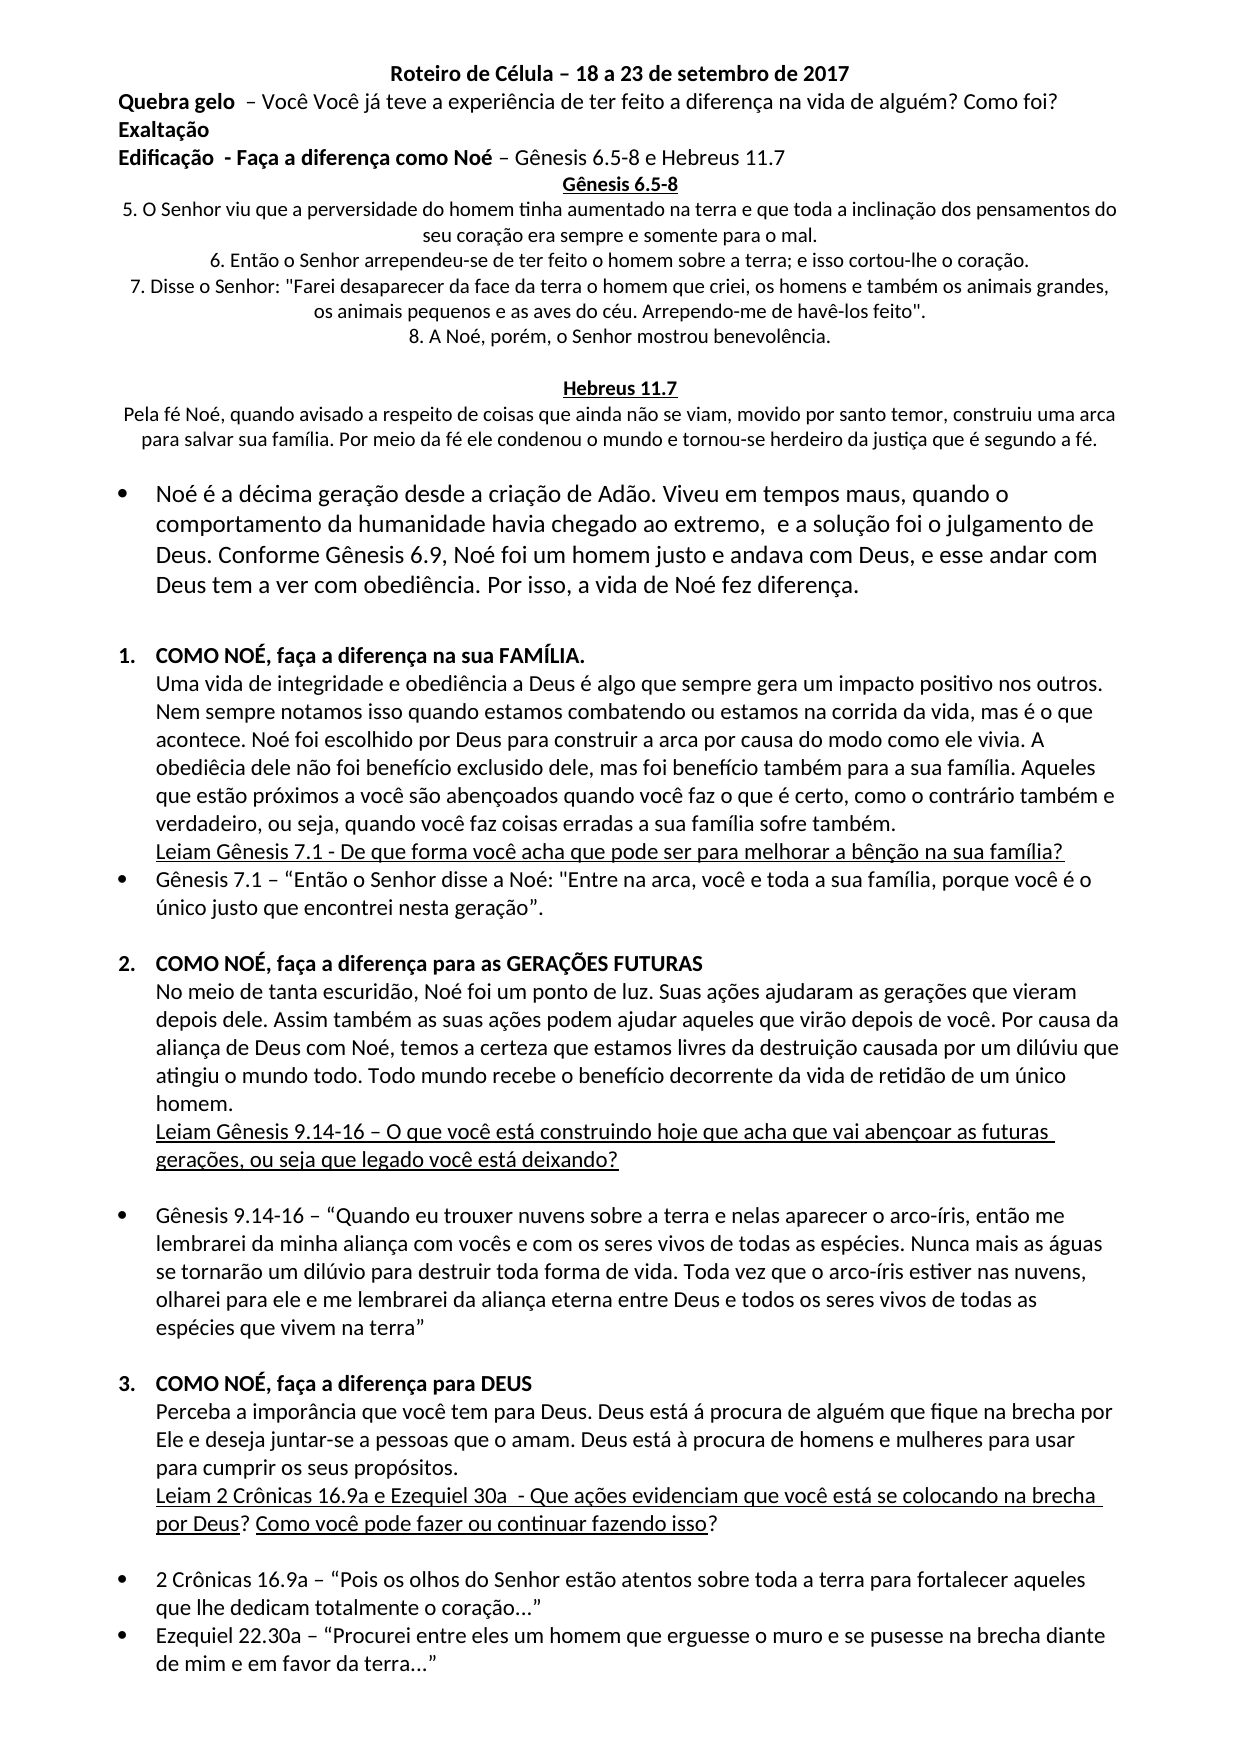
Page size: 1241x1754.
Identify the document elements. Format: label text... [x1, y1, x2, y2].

text 5. O Senhor viu que a perversidade do homem tinha aumentado na terra e que toda a inclinação dos pensamentos do seu coração era sempre e somente para o mal. 6. Então o Senhor arrependeu-se de ter feito o homem sobre a terra; e isso cortou-lhe o coração. 7. Disse o Senhor: "Farei desaparecer da face da terra o homem que criei, os homens e também os animais grandes, os animais pequenos e as aves do céu. Arrependo-me de havê-los feito". 8. A Noé, porém, o Senhor mostrou benevolência. [118, 197, 1122, 375]
list Gênesis 7.1 – “Então o Senhor disse a Noé: "Entre na arca, você e toda a sua família, porque você é o único justo que encontrei nesta geração”. [118, 865, 294, 921]
list COMO NOÉ, faça a diferença na sua FAMÍLIA. [118, 641, 1122, 669]
text Leiam Gênesis 9.14-16 – O que você está construindo hoje que acha que vai abençoar as futuras gerações, ou seja que legado você está deixando? [156, 1117, 1122, 1173]
text Leiam 2 Crônicas 16.9a e Ezequiel 30a - Que ações evidenciam que você está se colocando na brecha por Deus? Como você pode fazer ou continuar fazendo isso? [156, 1481, 1122, 1537]
list Gênesis 7.1 – “Então o Senhor disse a Noé: "Entre na arca, você e toda a sua família, porque você é o único justo que encontrei nesta geração”. [544, 865, 1122, 921]
text Gênesis 6.5-8 [118, 171, 1122, 197]
list Gênesis 9.14-16 – “Quando eu trouxer nuvens sobre a terra e nelas aparecer o arco-íris, então me lembrarei da minha aliança com vocês e com os seres vivos de todas as espécies. Nunca mais as águas se tornarão um dilúvio para destruir toda forma de vida. Toda vez que o arco-íris estiver nas nuvens, olharei para ele e me lembrarei da aliança eterna entre Deus e todos os seres vivos de todas as espécies que vivem na terra” [118, 1201, 336, 1341]
text No meio de tanta escuridão, Noé foi um ponto de luz. Suas ações ajudaram as gerações que vieram depois dele. Assim também as suas ações podem ajudar aqueles que virão depois de você. Por causa da aliança de Deus com Noé, temos a certeza que estamos livres da destruição causada por um dilúviu que atingiu o mundo todo. Todo mundo recebe o benefício decorrente da vida de retidão de um único homem. [156, 977, 1122, 1117]
text Quebra gelo – Você Você já teve a experiência de ter feito a diferença na vida de alguém? Como foi? [118, 87, 1122, 115]
list Noé é a décima geração desde a criação de Adão. Viveu em tempos maus, quando o comportamento da humanidade havia chegado ao extremo, e a solução foi o julgamento de Deus. Conforme Gênesis 6.9, Noé foi um homem justo e andava com Deus, e esse andar com Deus tem a ver com obediência. Por isso, a vida de Noé fez diferença. [118, 478, 1122, 600]
text Perceba a imporância que você tem para Deus. Deus está á procura de alguém que fique na brecha por Ele e deseja juntar-se a pessoas que o amam. Deus está à procura de homens e mulheres para usar para cumprir os seus propósitos. [156, 1397, 1122, 1481]
text Roteiro de Célula – 18 a 23 de setembro de 2017 [118, 59, 1122, 87]
list Gênesis 9.14-16 – “Quando eu trouxer nuvens sobre a terra e nelas aparecer o arco-íris, então me lembrarei da minha aliança com vocês e com os seres vivos de todas as espécies. Nunca mais as águas se tornarão um dilúvio para destruir toda forma de vida. Toda vez que o arco-íris estiver nas nuvens, olharei para ele e me lembrarei da aliança eterna entre Deus e todos os seres vivos de todas as espécies que vivem na terra” [425, 1201, 1122, 1341]
list COMO NOÉ, faça a diferença para as GERAÇÕES FUTURAS [118, 949, 1122, 977]
text Leiam Gênesis 7.1 - De que forma você acha que pode ser para melhorar a bênção na sua família? [156, 837, 1122, 865]
text Hebreus 11.7 [118, 375, 1122, 401]
list 2 Crônicas 16.9a – “Pois os olhos do Senhor estão atentos sobre toda a terra para fortalecer aqueles que lhe dedicam totalmente o coração...” [118, 1565, 1122, 1621]
text Edificação - Faça a diferença como Noé – Gênesis 6.5-8 e Hebreus 11.7 [118, 143, 1122, 171]
text Exaltação [118, 115, 1122, 143]
text Pela fé Noé, quando avisado a respeito de coisas que ainda não se viam, movido por santo temor, construiu uma arca para salvar sua família. Por meio da fé ele condenou o mundo e tornou-se herdeiro da justiça que é segundo a fé. [118, 401, 1122, 478]
list COMO NOÉ, faça a diferença para DEUS [118, 1369, 1122, 1397]
text Uma vida de integridade e obediência a Deus é algo que sempre gera um impacto positivo nos outros. Nem sempre notamos isso quando estamos combatendo ou estamos na corrida da vida, mas é o que acontece. Noé foi escolhido por Deus para construir a arca por causa do modo como ele vivia. A obediêcia dele não foi benefício exclusido dele, mas foi benefício também para a sua família. Aqueles que estão próximos a você são abençoados quando você faz o que é certo, como o contrário também e verdadeiro, ou seja, quando você faz coisas erradas a sua família sofre também. [156, 669, 1122, 837]
list Ezequiel 22.30a – “Procurei entre eles um homem que erguesse o muro e se pusesse na brecha diante de mim e em favor da terra...” [118, 1621, 1122, 1677]
